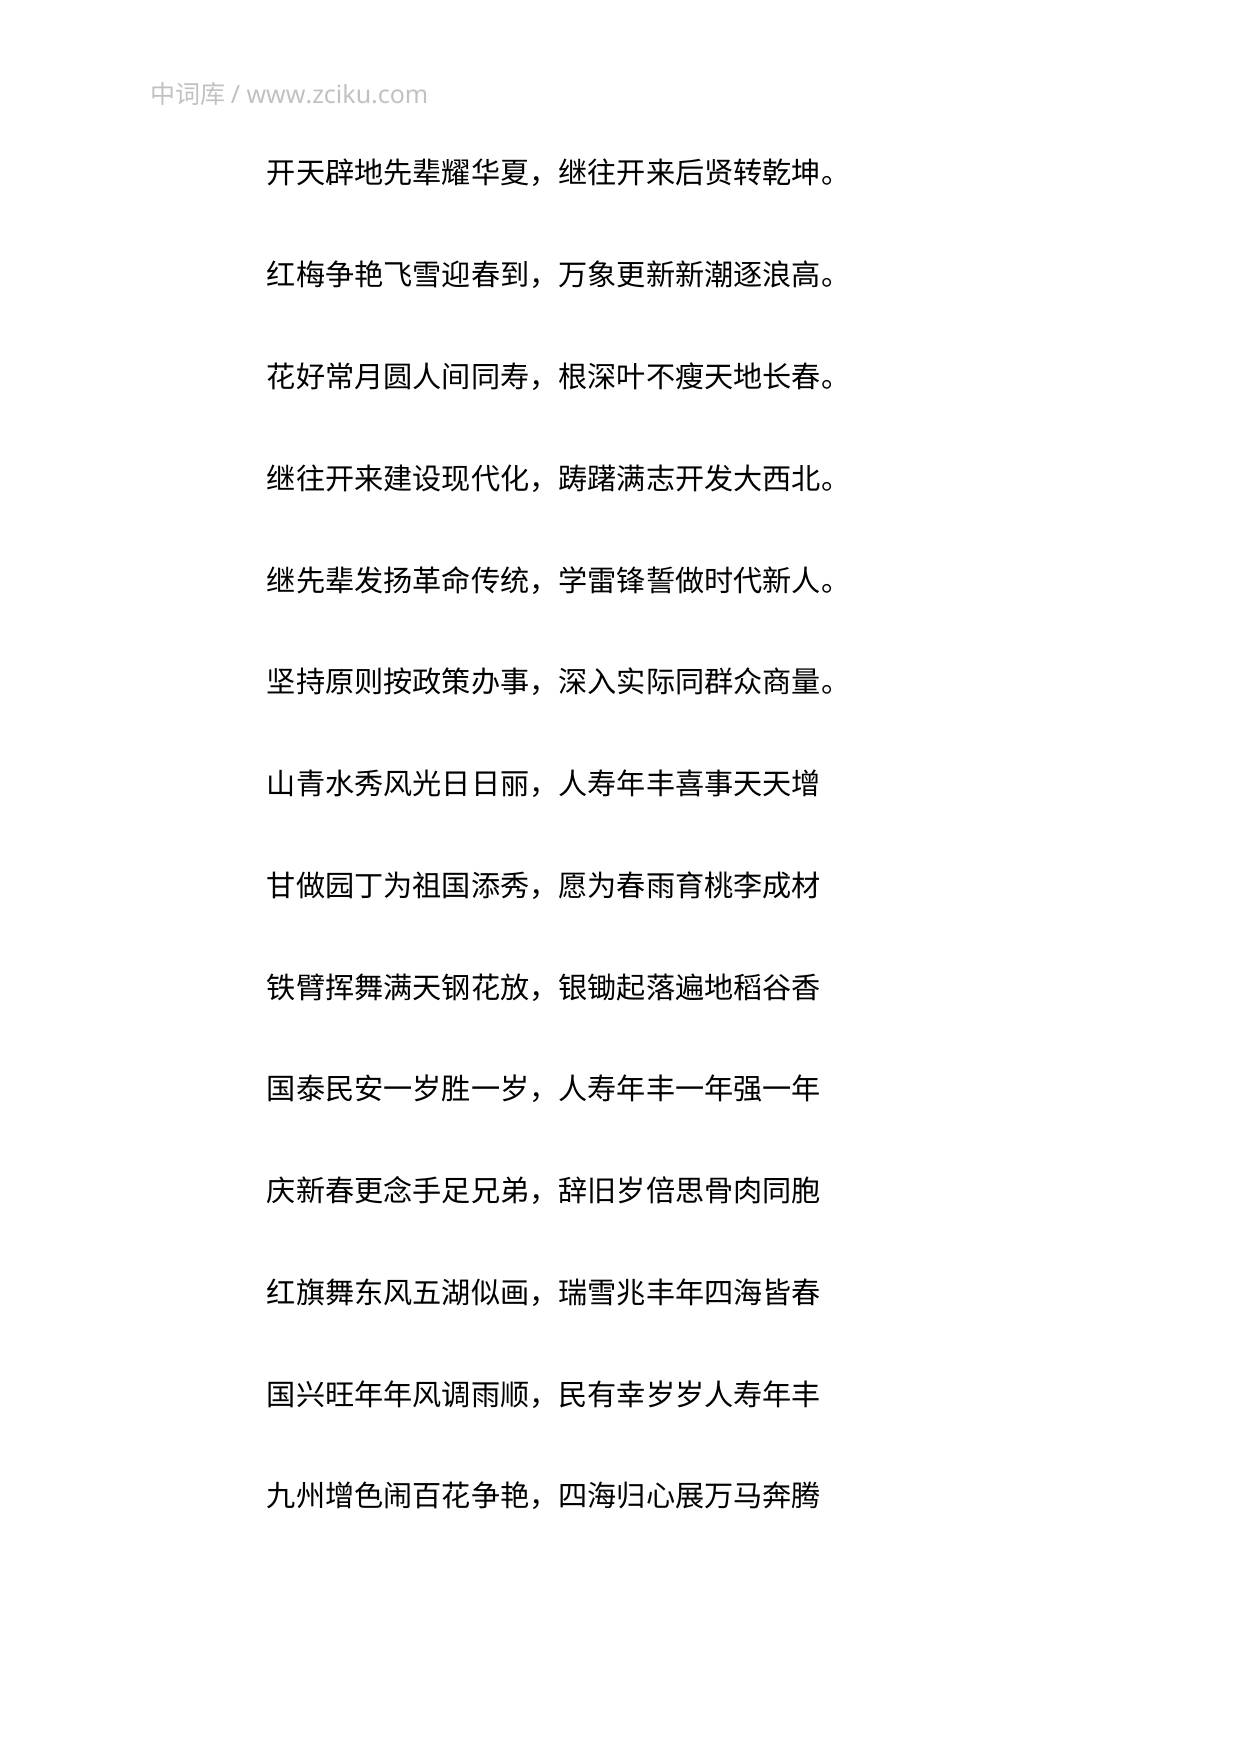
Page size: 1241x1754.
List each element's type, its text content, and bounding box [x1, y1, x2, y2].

text 庆新春更念手足兄弟，辞旧岁倍思骨肉同胞 [150, 1168, 1090, 1210]
text 继先辈发扬革命传统，学雷锋誓做时代新人。 [150, 557, 1090, 599]
text 九州增色闹百花争艳，四海归心展万马奔腾 [150, 1473, 1090, 1515]
text 坚持原则按政策办事，深入实际同群众商量。 [150, 659, 1090, 701]
text 开天辟地先辈耀华夏，继往开来后贤转乾坤。 [150, 150, 1090, 192]
text 红旗舞东风五湖似画，瑞雪兆丰年四海皆春 [150, 1269, 1090, 1312]
text 国泰民安一岁胜一岁，人寿年丰一年强一年 [150, 1066, 1090, 1108]
text 花好常月圆人间同寿，根深叶不瘦天地长春。 [150, 353, 1090, 396]
text 山青水秀风光日日丽，人寿年丰喜事天天增 [150, 761, 1090, 803]
text 铁臂挥舞满天钢花放，银锄起落遍地稻谷香 [150, 964, 1090, 1006]
text 国兴旺年年风调雨顺，民有幸岁岁人寿年丰 [150, 1371, 1090, 1413]
text 甘做园丁为祖国添秀，愿为春雨育桃李成材 [150, 862, 1090, 905]
text 继往开来建设现代化，踌躇满志开发大西北。 [150, 455, 1090, 498]
text 红梅争艳飞雪迎春到，万象更新新潮逐浪高。 [150, 252, 1090, 294]
